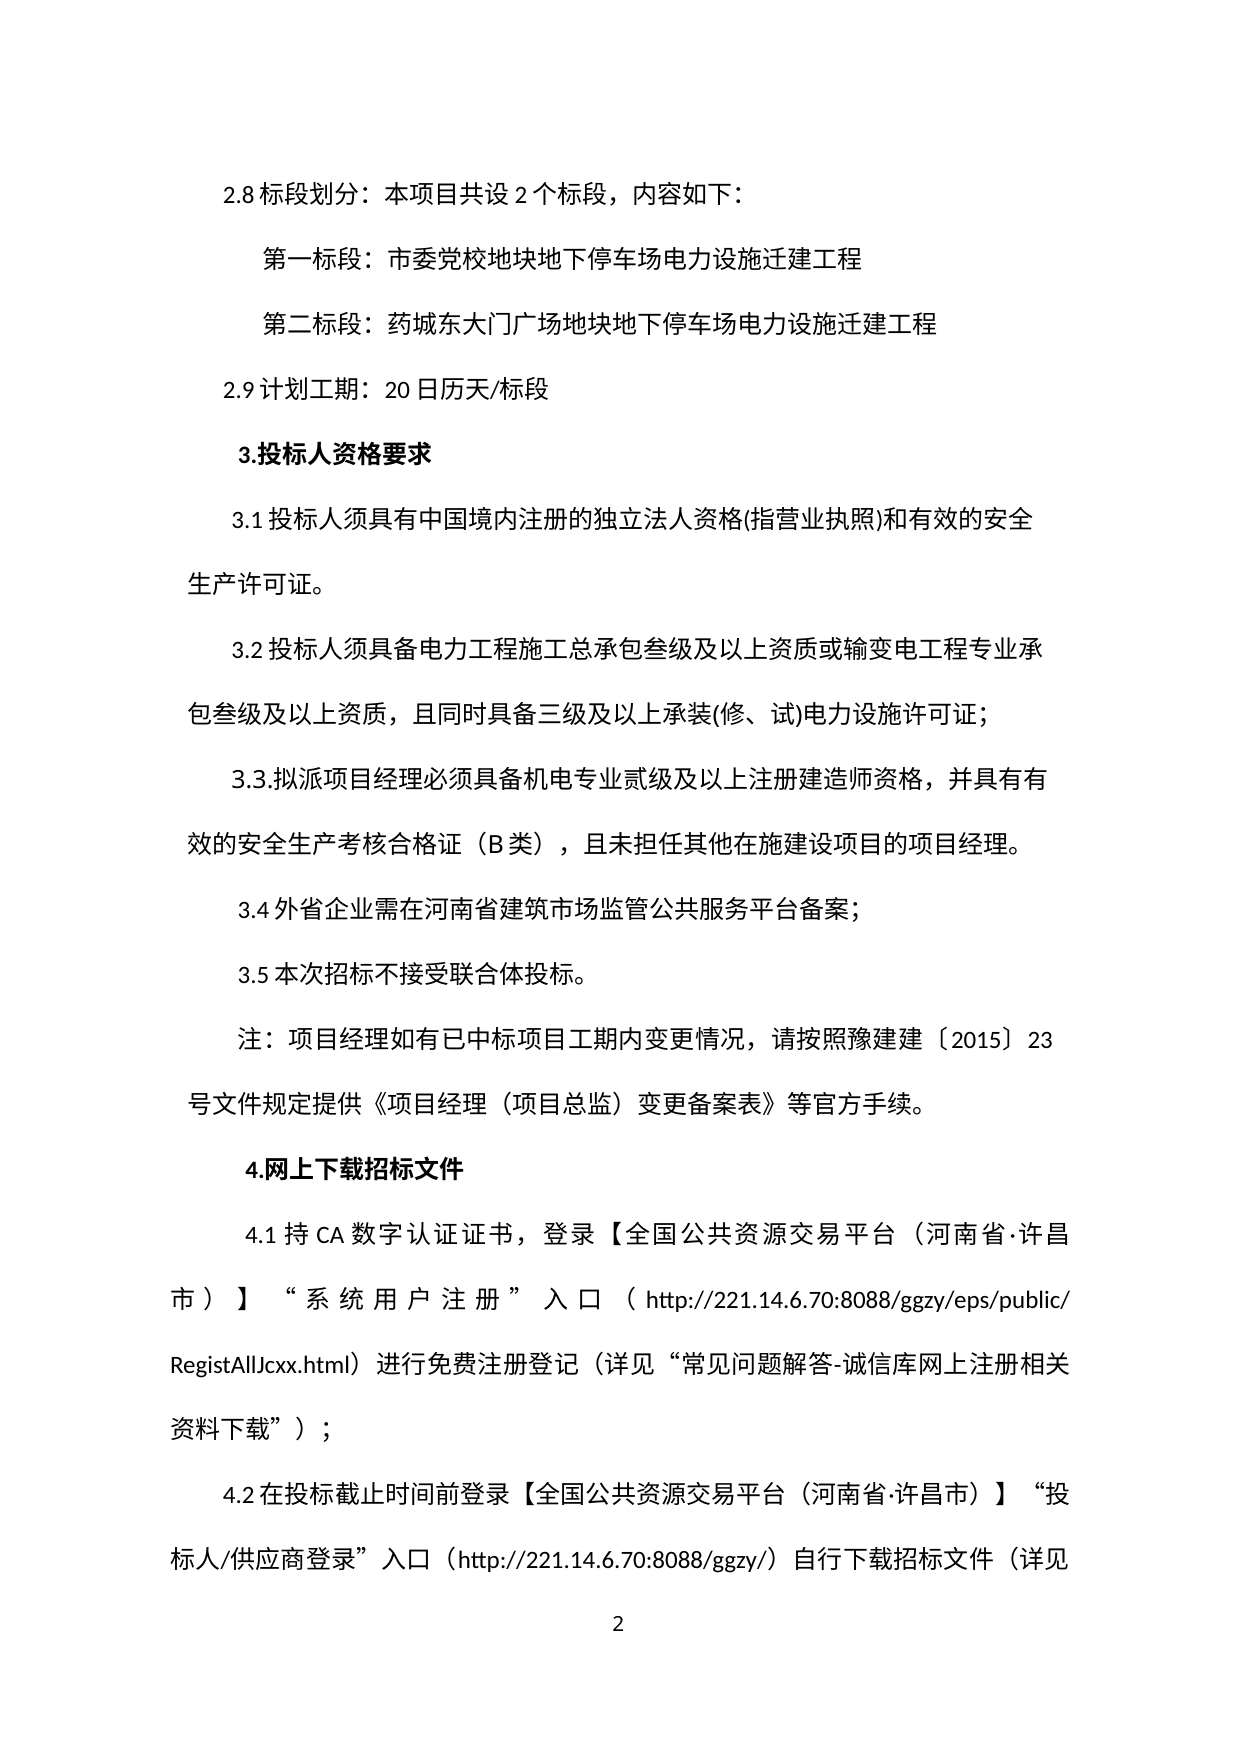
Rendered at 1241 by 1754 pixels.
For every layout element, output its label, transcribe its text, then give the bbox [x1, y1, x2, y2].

text 3.2投标人须具备电力工程施工总承包叁级及以上资质或输变电工程专业承包叁级及以上资质，且同时具备三级及以上承装(修、试)电力设施许可证； [187, 615, 1053, 745]
text 注：项目经理如有已中标项目工期内变更情况，请按照豫建建〔2015〕23号文件规定提供《项目经理（项目总监）变更备案表》等官方手续。 [187, 1005, 1053, 1135]
text 3.3.拟派项目经理必须具备机电专业贰级及以上注册建造师资格，并具有有效的安全生产考核合格证（B类），且未担任其他在施建设项目的项目经理。 [187, 745, 1053, 875]
text 2.9计划工期：20日历天/标段 [187, 355, 1053, 420]
text 4.1持CA数字认证证书，登录【全国公共资源交易平台（河南省·许昌市）】“系统用户注册”入口（http://221.14.6.70:8088/ggzy/eps/public/RegistAllJcxx.html）进行免费注册登记（详见“常见问题解答-诚信库网上注册相关资料下载”）； [170, 1200, 1070, 1460]
text 第一标段：市委党校地块地下停车场电力设施迁建工程 [187, 225, 1053, 290]
text 3.5本次招标不接受联合体投标。 [187, 940, 1053, 1005]
text 2.8标段划分：本项目共设2个标段，内容如下： [187, 160, 1053, 225]
text 3.投标人资格要求 [187, 420, 1053, 485]
text 第二标段：药城东大门广场地块地下停车场电力设施迁建工程 [187, 290, 1053, 355]
text 3.4外省企业需在河南省建筑市场监管公共服务平台备案； [187, 875, 1053, 940]
text 4.网上下载招标文件 [170, 1135, 1070, 1200]
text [170, 1460, 1070, 1590]
text 3.1投标人须具有中国境内注册的独立法人资格(指营业执照)和有效的安全生产许可证。 [187, 485, 1053, 615]
